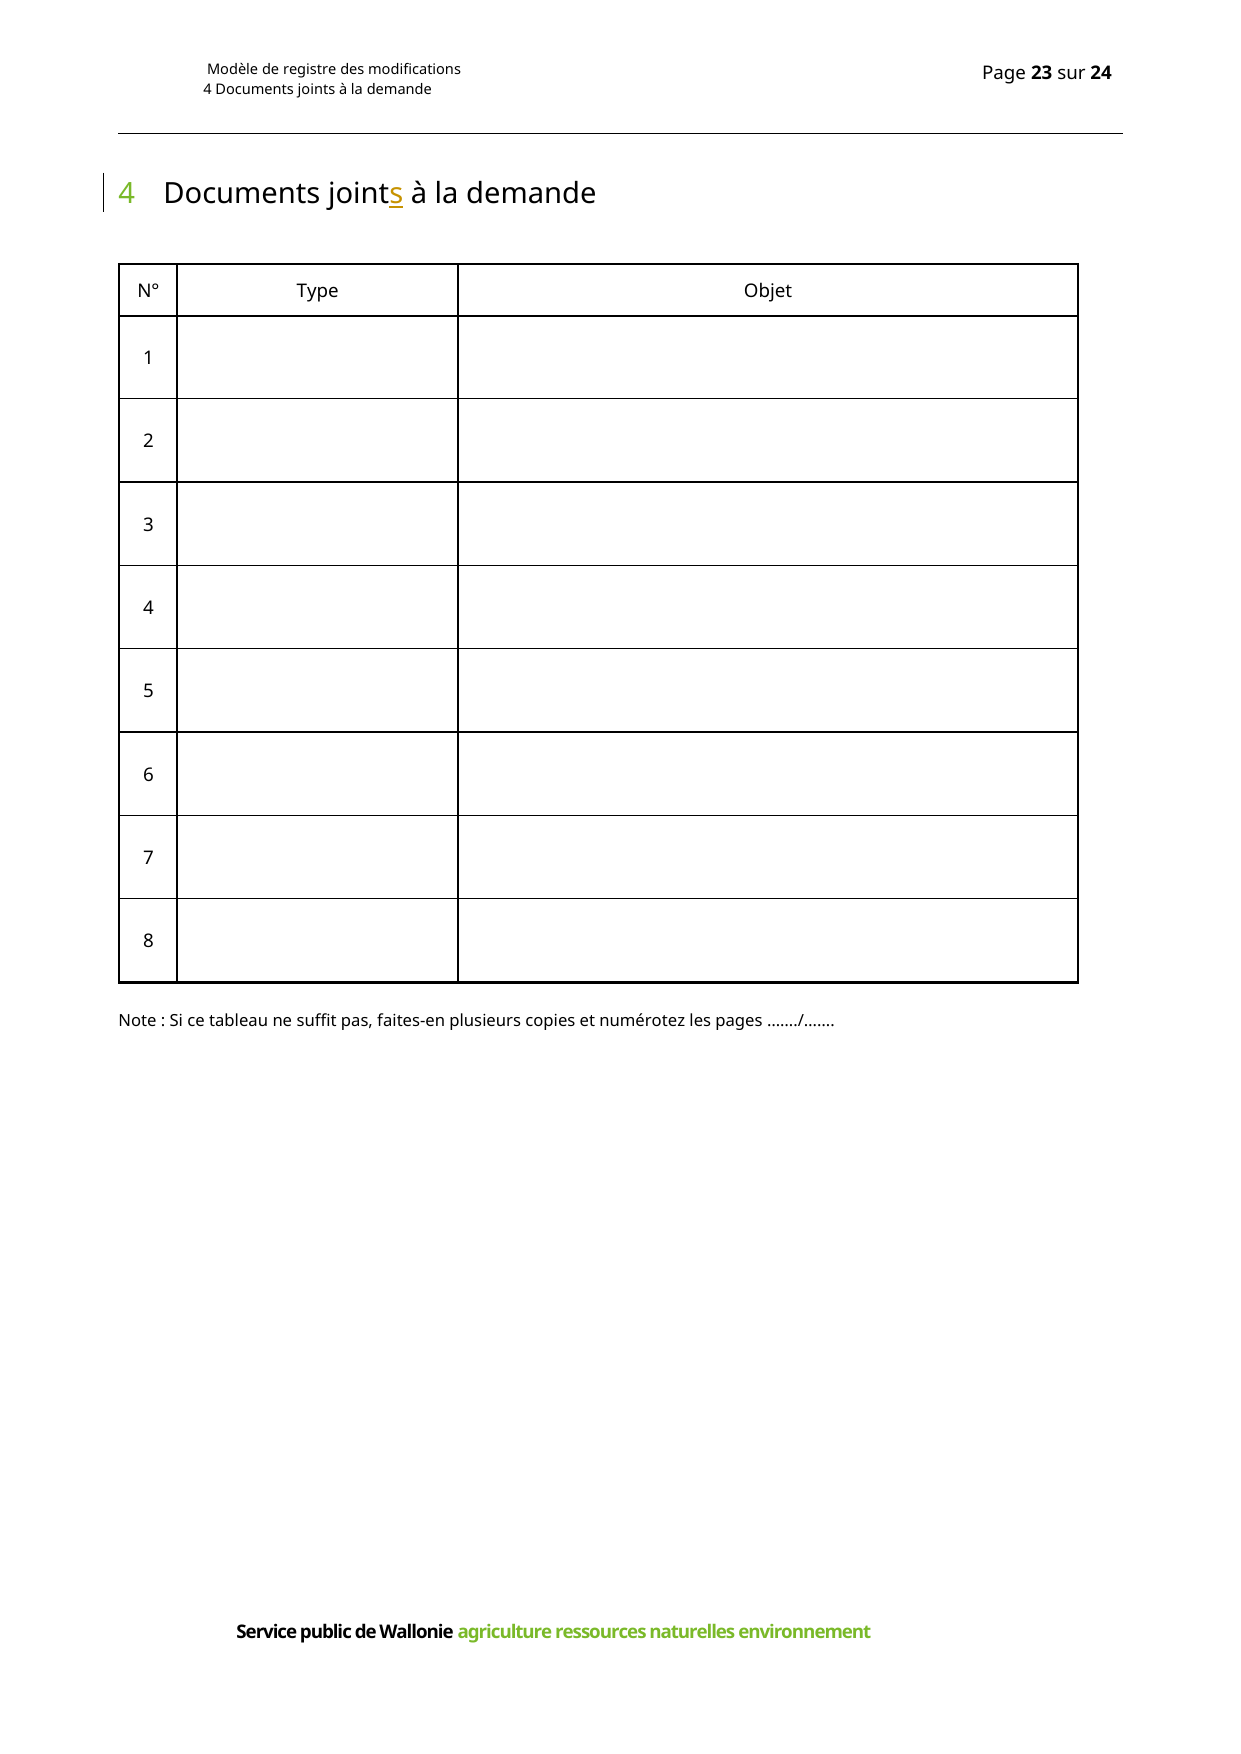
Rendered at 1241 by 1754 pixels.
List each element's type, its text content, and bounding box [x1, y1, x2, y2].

table_cell [178, 816, 457, 898]
table_cell 3 [120, 483, 176, 565]
table_header Objet [459, 265, 1077, 315]
table_cell [178, 317, 457, 398]
table_cell [178, 483, 457, 565]
table_cell [459, 649, 1077, 731]
table_cell 2 [120, 399, 176, 481]
table_cell [178, 649, 457, 731]
text Note : Si ce tableau ne suffit pas, faites-en plusieurs copies et numérotez les pages ……./……. [118, 1009, 1123, 1032]
table_cell 1 [120, 317, 176, 398]
table_cell [178, 899, 457, 981]
table_cell [178, 566, 457, 648]
table_cell 8 [120, 899, 176, 981]
table_header Type [178, 265, 457, 315]
table_cell 7 [120, 816, 176, 898]
table_cell [459, 733, 1077, 815]
table_cell 4 [120, 566, 176, 648]
table_cell 5 [120, 649, 176, 731]
table_cell [459, 483, 1077, 565]
table_header N° [120, 265, 176, 315]
table_cell [178, 733, 457, 815]
table_cell [459, 566, 1077, 648]
subtitle Documents joint à la demande [118, 173, 1123, 212]
table_cell [459, 399, 1077, 481]
table_cell [178, 399, 457, 481]
table_cell [459, 317, 1077, 398]
table_cell 6 [120, 733, 176, 815]
table_cell [459, 816, 1077, 898]
table_cell [459, 899, 1077, 981]
